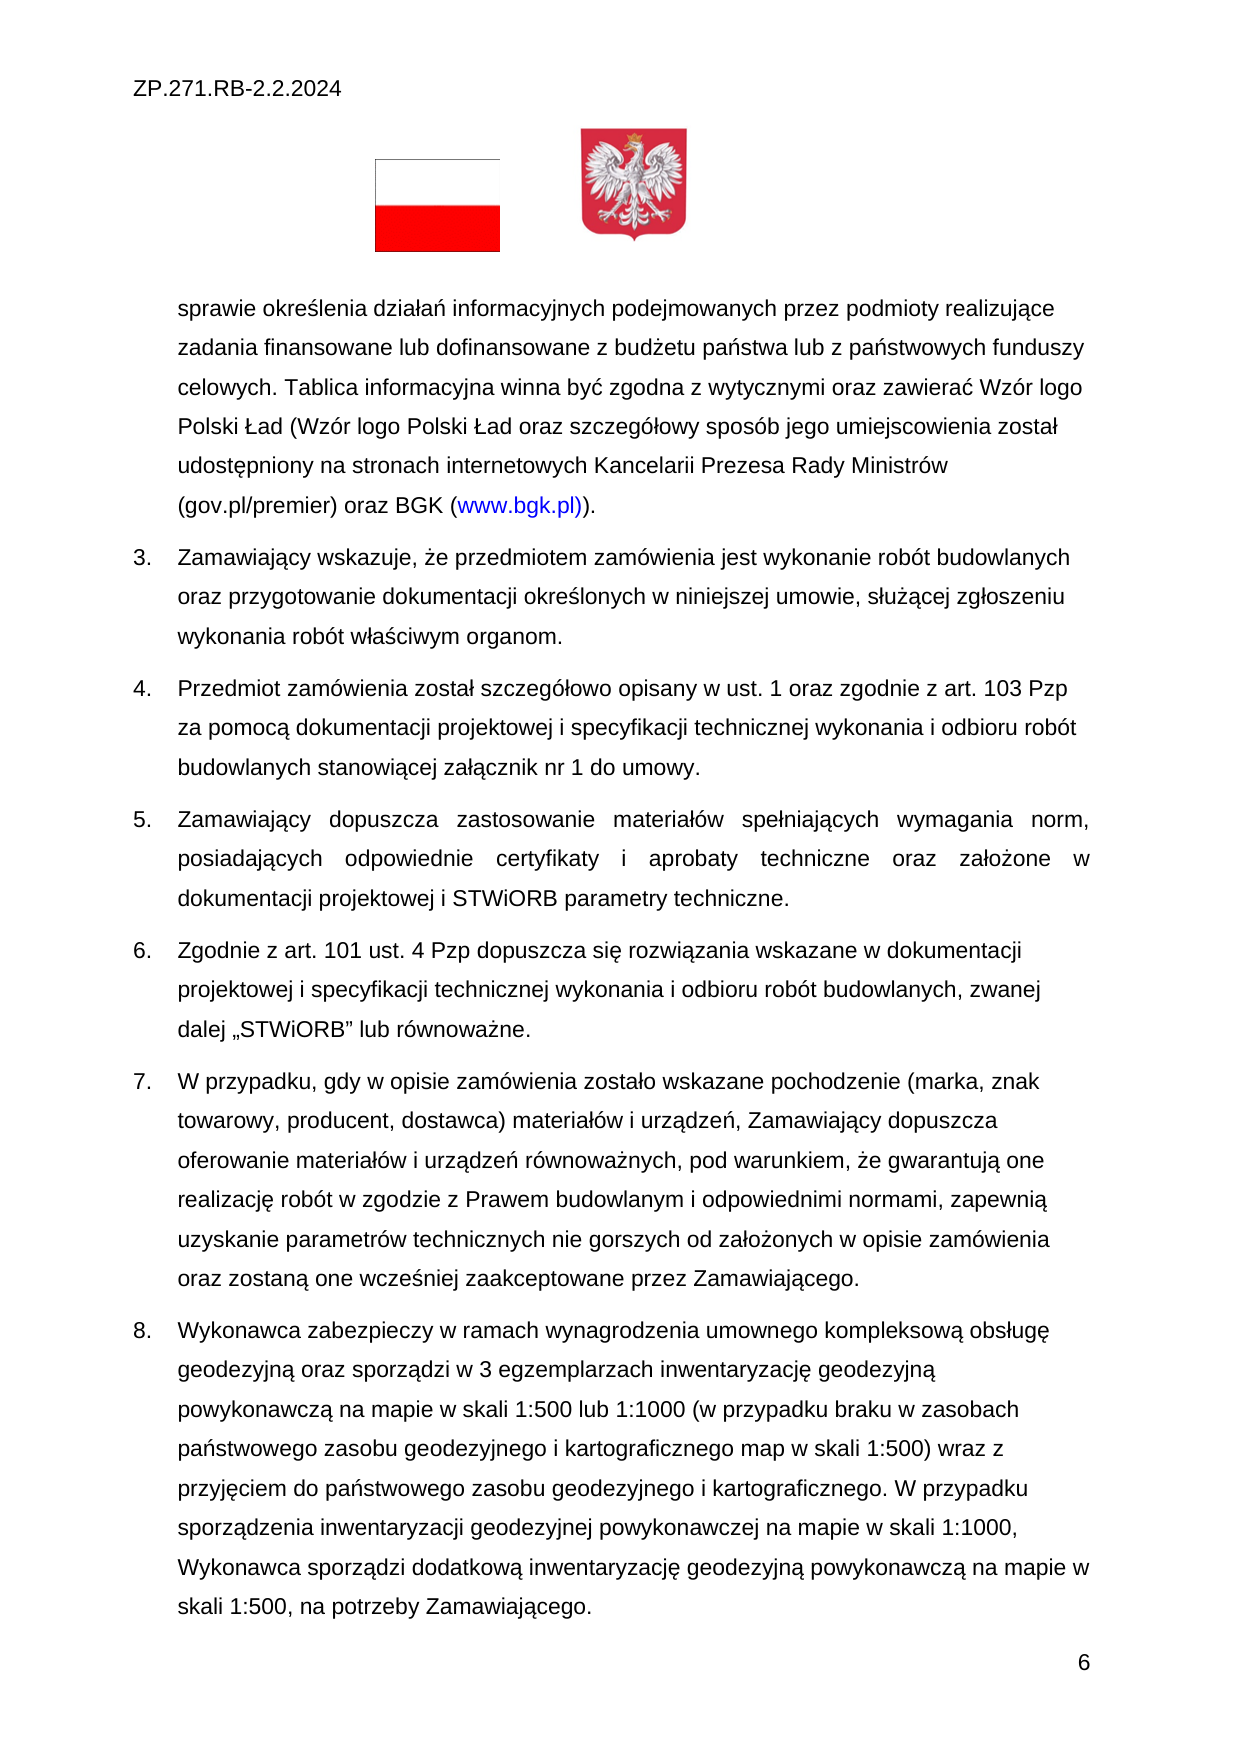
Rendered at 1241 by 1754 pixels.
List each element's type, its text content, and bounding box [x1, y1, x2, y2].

picture [375, 117, 767, 252]
list Przedmiot zamówienia został szczegółowo opisany w ust. 1 oraz zgodnie z art. 103 Pzp za pomocą dokumentacji projektowej i specyfikacji technicznej wykonania i odbioru robót budowlanych stanowiącej załącznik nr 1 do umowy. [133, 675, 1090, 780]
list Zamawiający wskazuje, że przedmiotem zamówienia jest wykonanie robót budowlanych oraz przygotowanie dokumentacji określonych w niniejszej umowie, służącej zgłoszeniu wykonania robót właściwym organom. [133, 544, 1090, 649]
list W przypadku, gdy w opisie zamówienia zostało wskazane pochodzenie (marka, znak towarowy, producent, dostawca) materiałów i urządzeń, Zamawiający dopuszcza oferowanie materiałów i urządzeń równoważnych, pod warunkiem, że gwarantują one realizację robót w zgodzie z Prawem budowlanym i odpowiednimi normami, zapewnią uzyskanie parametrów technicznych nie gorszych od założonych w opisie zamówienia oraz zostaną one wcześniej zaakceptowane przez Zamawiającego. [133, 1068, 1090, 1291]
list Zamawiający dopuszcza zastosowanie materiałów spełniających wymagania norm, posiadających odpowiednie certyfikaty i aprobaty techniczne oraz założone w dokumentacji projektowej i STWiORB parametry techniczne. [133, 806, 1090, 911]
list Zgodnie z art. 101 ust. 4 Pzp dopuszcza się rozwiązania wskazane w dokumentacji projektowej i specyfikacji technicznej wykonania i odbioru robót budowlanych, zwanej dalej „STWiORB” lub równoważne. [133, 937, 1090, 1042]
list Wykonawca zabezpieczy w ramach wynagrodzenia umownego kompleksową obsługę geodezyjną oraz sporządzi w 3 egzemplarzach inwentaryzację geodezyjną powykonawczą na mapie w skali 1:500 lub 1:1000 (w przypadku braku w zasobach państwowego zasobu geodezyjnego i kartograficznego map w skali 1:500) wraz z przyjęciem do państwowego zasobu geodezyjnego i kartograficznego. W przypadku sporządzenia inwentaryzacji geodezyjnej powykonawczej na mapie w skali 1:1000, Wykonawca sporządzi dodatkową inwentaryzację geodezyjną powykonawczą na mapie w skali 1:500, na potrzeby Zamawiającego. [133, 1317, 1090, 1620]
